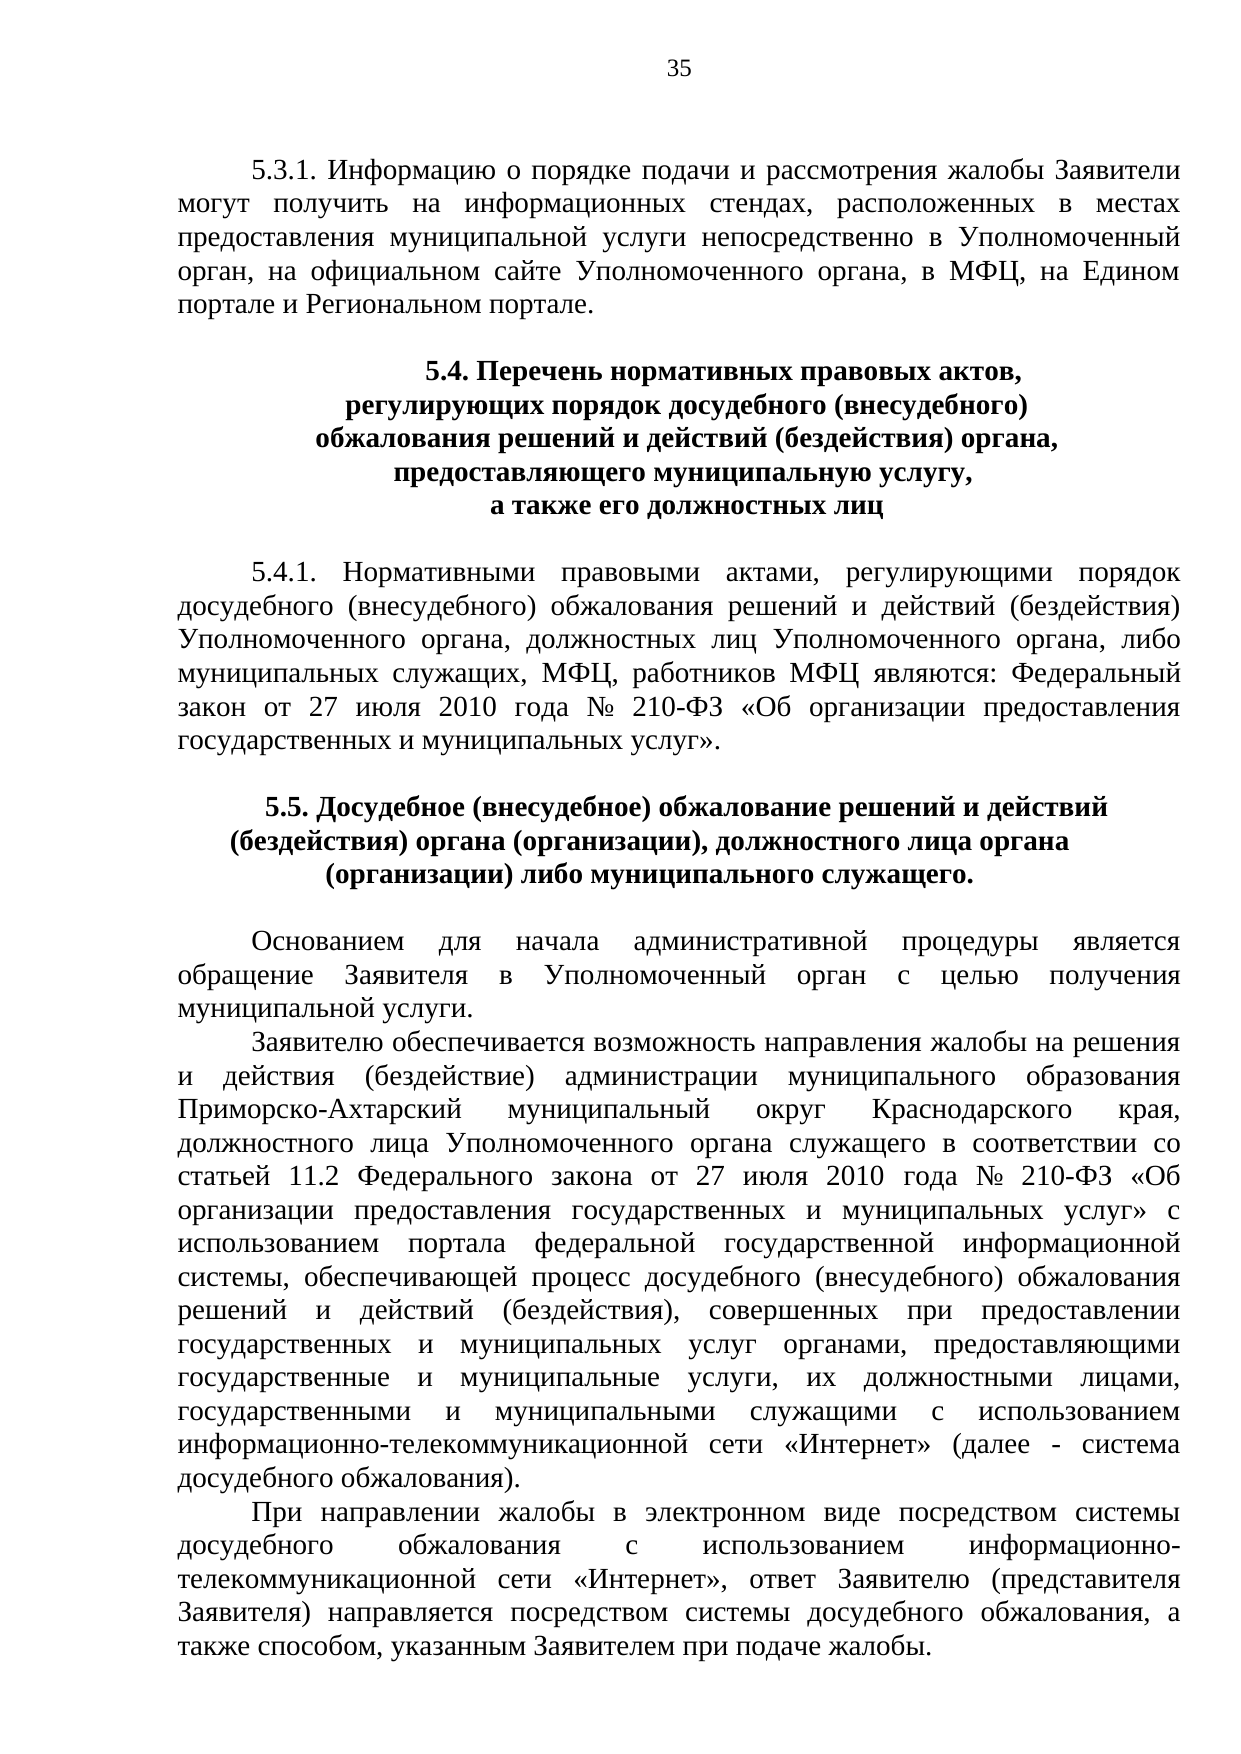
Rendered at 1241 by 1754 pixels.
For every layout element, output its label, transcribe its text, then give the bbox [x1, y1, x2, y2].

text 5.3.1. Информацию о порядке подачи и рассмотрения жалобы Заявители могут получить на информационных стендах, расположенных в местах предоставления муниципальной услуги непосредственно в Уполномоченный орган, на официальном сайте Уполномоченного органа, в МФЦ, на Едином портале и Региональном портале. [177, 152, 1181, 320]
text 5.4. Перечень нормативных правовых актов, регулирующих порядок досудебного (внесудебного) обжалования решений и действий (бездействия) органа, предоставляющего муниципальную услугу, а также его должностных лиц [266, 353, 1107, 521]
text Заявителю обеспечивается возможность направления жалобы на решения и действия (бездействие) администрации муниципального образования Приморско-Ахтарский муниципальный округ Краснодарского края, должностного лица Уполномоченного органа служащего в соответствии со статьей 11.2 Федерального закона от 27 июля 2010 года № 210-ФЗ «Об организации предоставления государственных и муниципальных услуг» с использованием портала федеральной государственной информационной системы, обеспечивающей процесс досудебного (внесудебного) обжалования решений и действий (бездействия), совершенных при предоставлении государственных и муниципальных услуг органами, предоставляющими государственные и муниципальные услуги, их должностными лицами, государственными и муниципальными служащими с использованием информационно-телекоммуникационной сети «Интернет» (далее - система досудебного обжалования). [177, 1024, 1181, 1494]
text 5.4.1. Нормативными правовыми актами, регулирующими порядок досудебного (внесудебного) обжалования решений и действий (бездействия) Уполномоченного органа, должностных лиц Уполномоченного органа, либо муниципальных служащих, МФЦ, работников МФЦ являются: Федеральный закон от 27 июля 2010 года № 210-ФЗ «Об организации предоставления государственных и муниципальных услуг». [177, 554, 1181, 756]
text При направлении жалобы в электронном виде посредством системы досудебного обжалования с использованием информационно-телекоммуникационной сети «Интернет», ответ Заявителю (представителя Заявителя) направляется посредством системы досудебного обжалования, а также способом, указанным Заявителем при подаче жалобы. [177, 1494, 1181, 1661]
text 5.5. Досудебное (внесудебное) обжалование решений и действий (бездействия) органа (организации), должностного лица органа (организации) либо муниципального служащего. [177, 789, 1122, 890]
text Основанием для начала административной процедуры является обращение Заявителя в Уполномоченный орган с целью получения муниципальной услуги. [177, 923, 1181, 1024]
